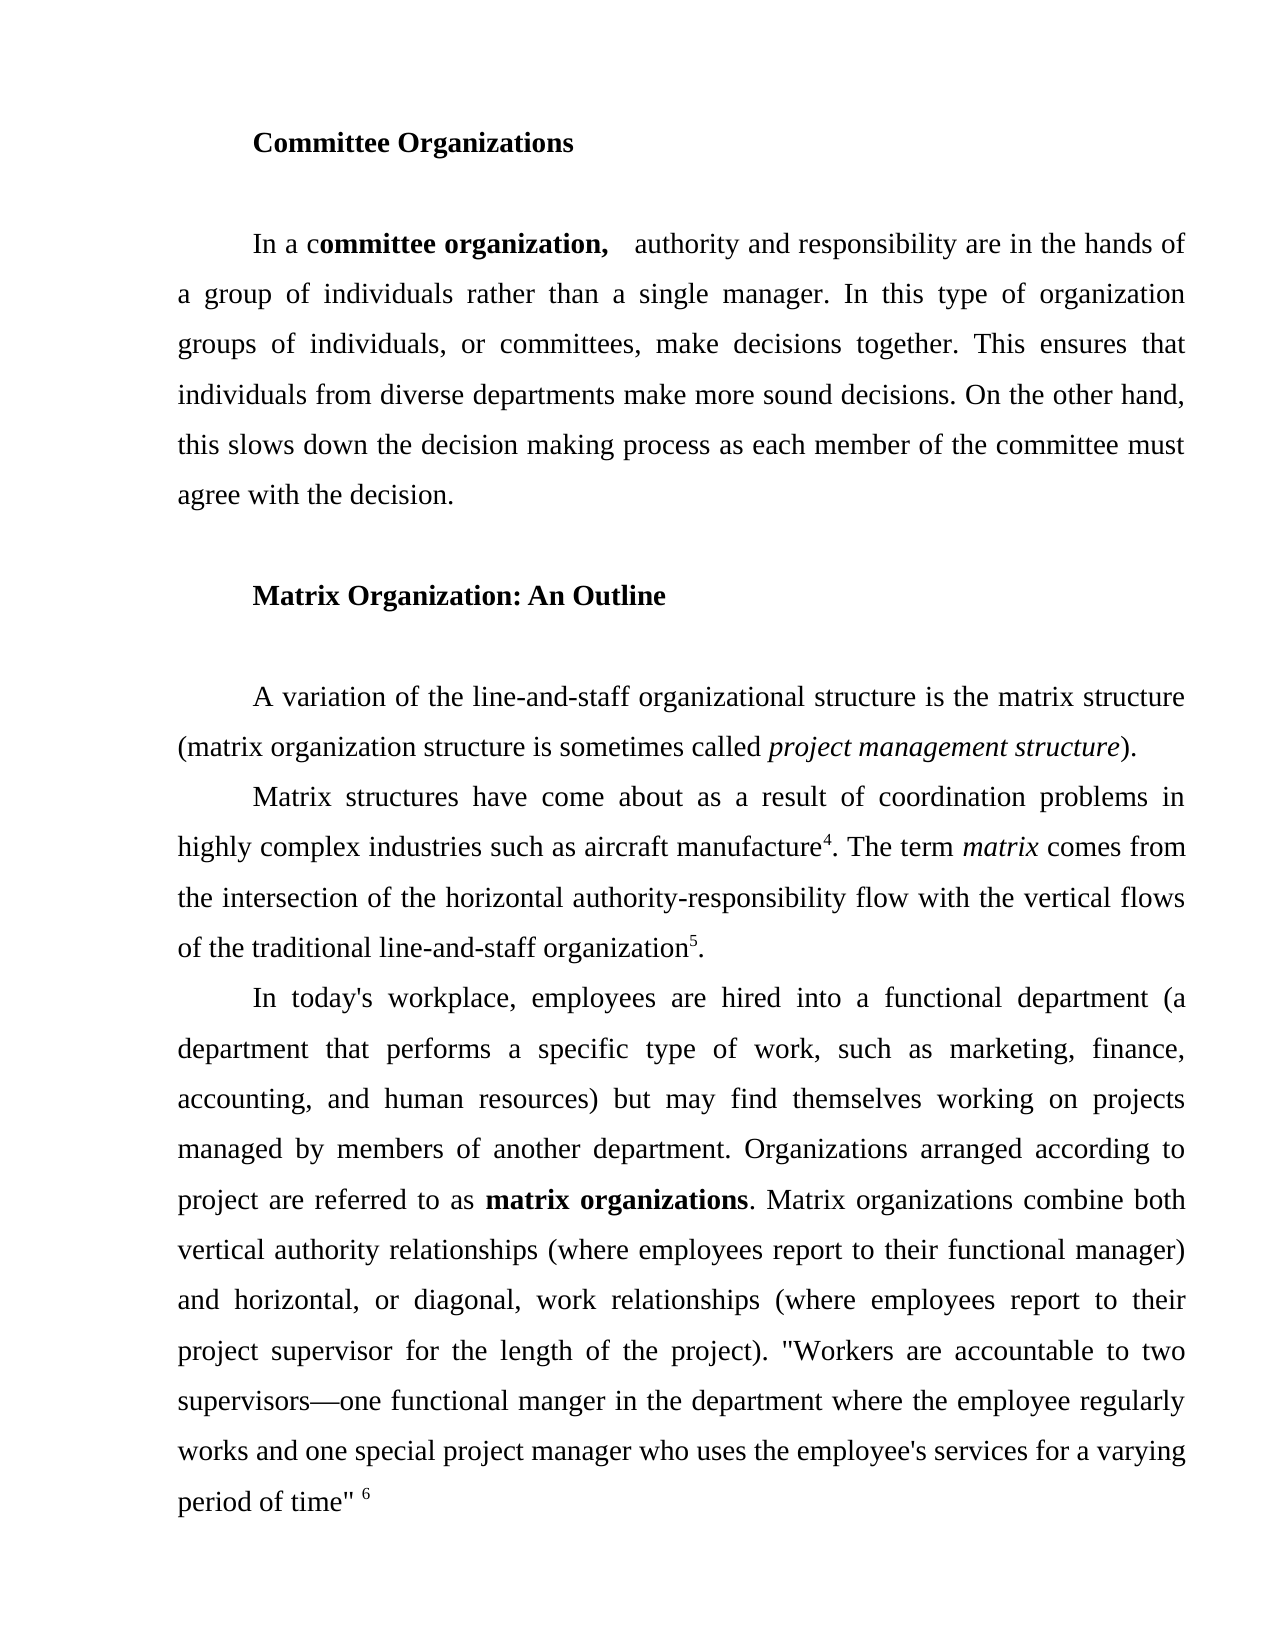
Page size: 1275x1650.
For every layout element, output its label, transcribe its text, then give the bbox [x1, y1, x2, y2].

subtitle Matrix Organization: An Outline [177, 578, 1186, 612]
subtitle Committee Organizations [177, 125, 1186, 159]
text In today's workplace, employees are hired into a functional department (a department that performs a specific type of work, such as marketing, finance, accounting, and human resources) but may find themselves working on projects managed by members of another department. Organizations arranged according to project are referred to as matrix organizations. Matrix organizations combine both vertical authority relationships (where employees report to their functional manager) and horizontal, or diagonal, work relationships (where employees report to their project supervisor for the length of the project). "Workers are accountable to two supervisors—one functional manger in the department where the employee regularly works and one special project manager who uses the employee's services for a varying period of time" 6 [177, 981, 1186, 1517]
text Matrix structures have come about as a result of coordination problems in highly complex industries such as aircraft manufacture4. The term matrix comes from the intersection of the horizontal authority-responsibility flow with the vertical flows of the traditional line-and-staff organization5. [177, 779, 1186, 964]
text In a committee organization, authority and responsibility are in the hands of a group of individuals rather than a single manager. In this type of organization groups of individuals, or committees, make decisions together. This ensures that individuals from diverse departments make more sound decisions. On the other hand, this slows down the decision making process as each member of the committee must agree with the decision. [177, 226, 1186, 511]
text A variation of the line-and-staff organizational structure is the matrix structure (matrix organization structure is sometimes called project management structure). [177, 679, 1186, 762]
